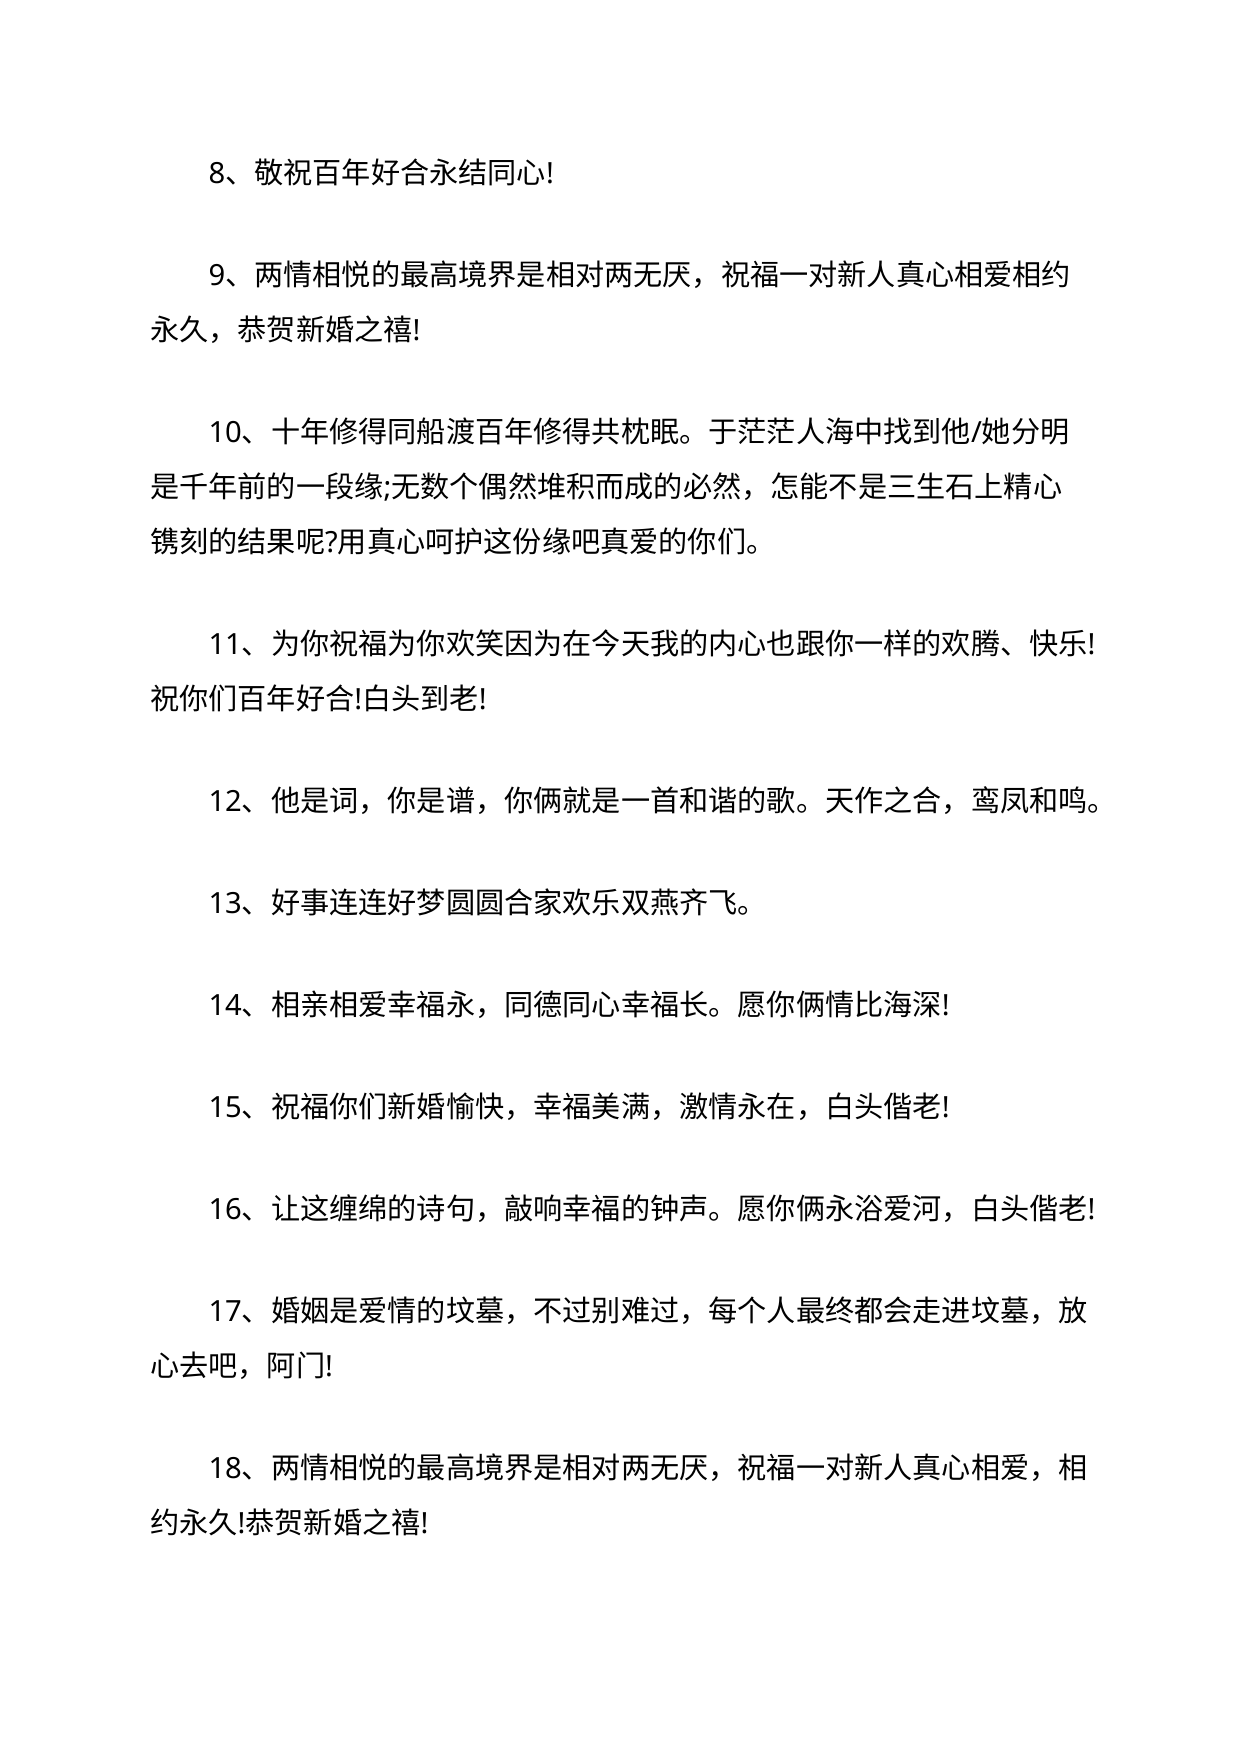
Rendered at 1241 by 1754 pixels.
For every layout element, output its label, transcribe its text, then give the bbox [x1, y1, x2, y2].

text 9、两情相悦的最高境界是相对两无厌，祝福一对新人真心相爱相约永久，恭贺新婚之禧! [150, 252, 1090, 349]
text 14、相亲相爱幸福永，同德同心幸福长。愿你俩情比海深! [150, 982, 1090, 1024]
text 17、婚姻是爱情的坟墓，不过别难过，每个人最终都会走进坟墓，放心去吧，阿门! [150, 1288, 1090, 1385]
text 15、祝福你们新婚愉快，幸福美满，激情永在，白头偕老! [150, 1084, 1090, 1126]
text 16、让这缠绵的诗句，敲响幸福的钟声。愿你俩永浴爱河，白头偕老! [150, 1186, 1090, 1228]
text 11、为你祝福为你欢笑因为在今天我的内心也跟你一样的欢腾、快乐!祝你们百年好合!白头到老! [150, 621, 1090, 718]
text 13、好事连连好梦圆圆合家欢乐双燕齐飞。 [150, 880, 1090, 922]
text 10、十年修得同船渡百年修得共枕眠。于茫茫人海中找到他/她分明是千年前的一段缘;无数个偶然堆积而成的必然，怎能不是三生石上精心镌刻的结果呢?用真心呵护这份缘吧真爱的你们。 [150, 409, 1090, 561]
text 12、他是词，你是谱，你俩就是一首和谐的歌。天作之合，鸾凤和鸣。 [150, 778, 1090, 820]
text 8、敬祝百年好合永结同心! [150, 150, 1090, 192]
text 18、两情相悦的最高境界是相对两无厌，祝福一对新人真心相爱，相约永久!恭贺新婚之禧! [150, 1445, 1090, 1542]
